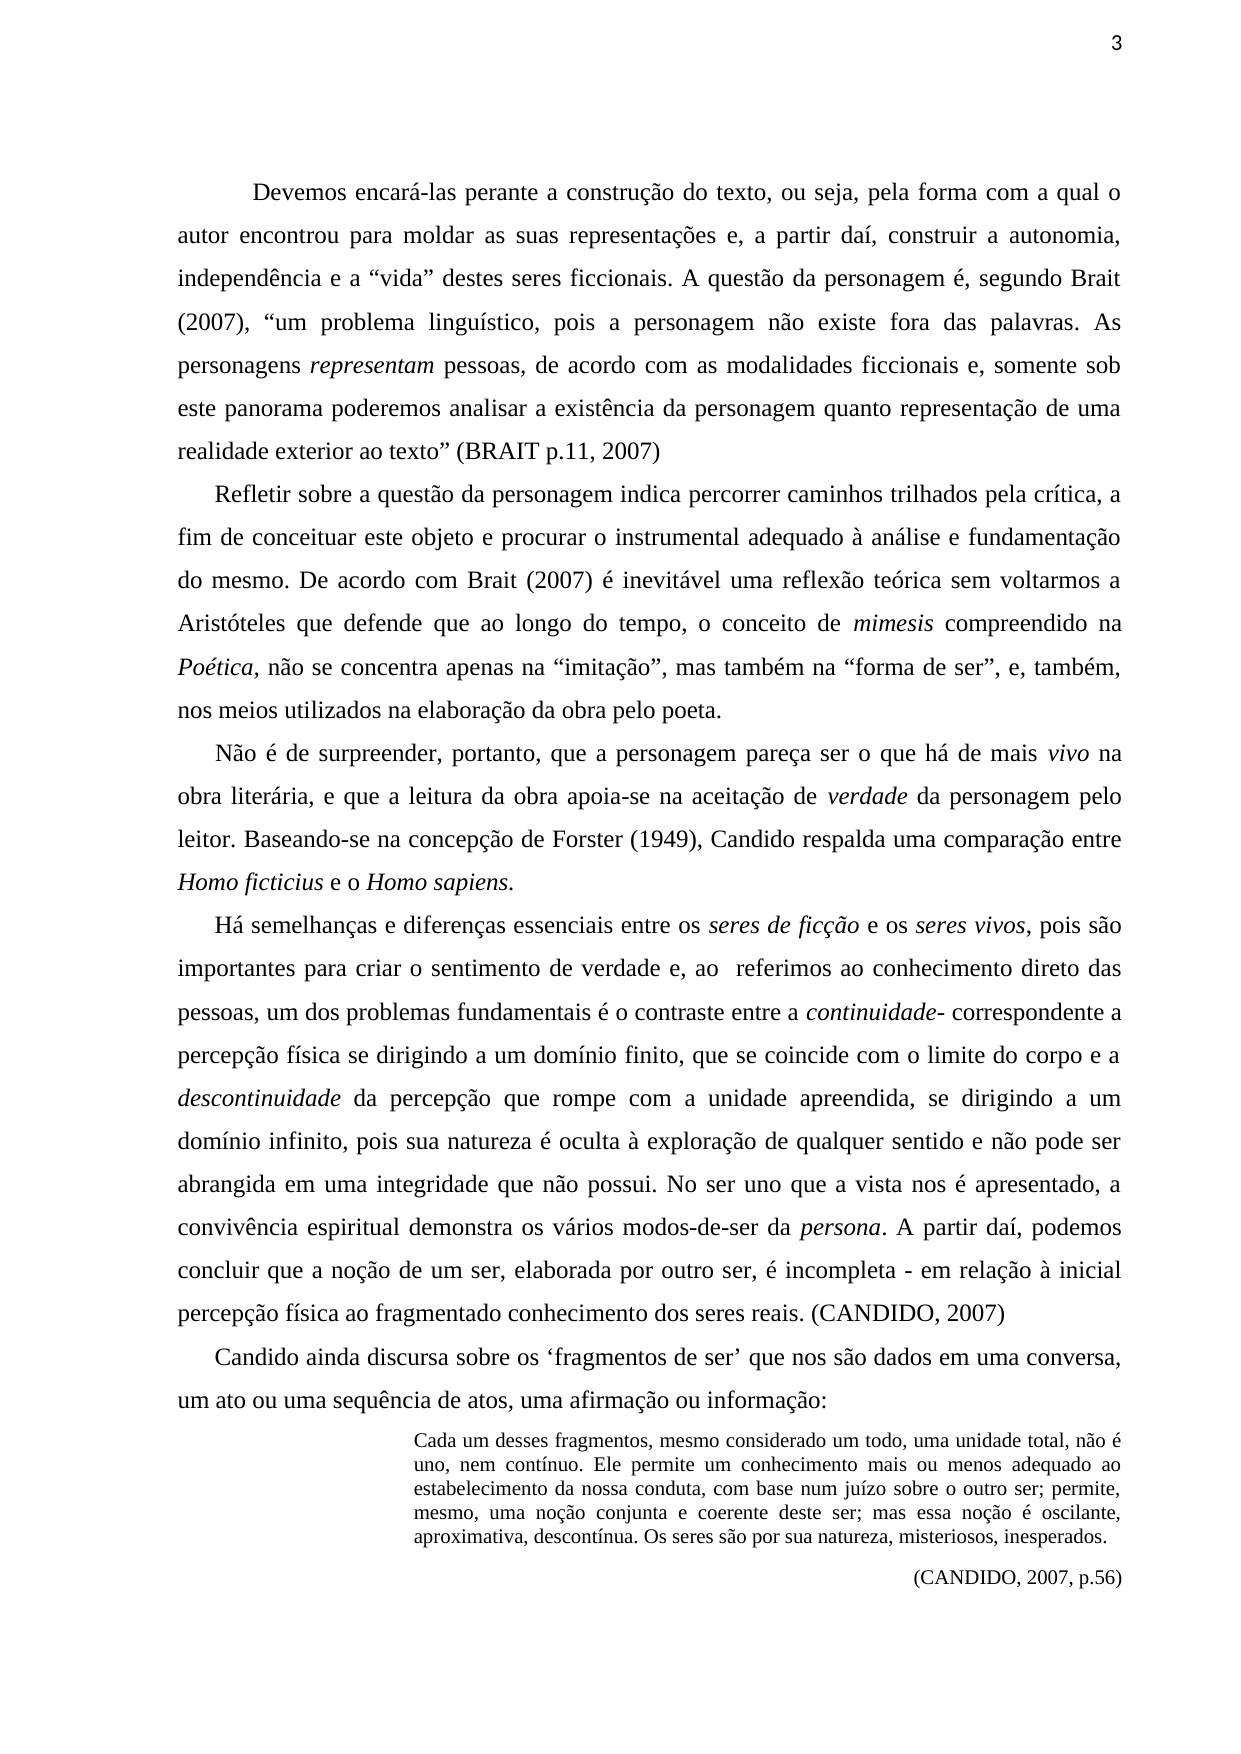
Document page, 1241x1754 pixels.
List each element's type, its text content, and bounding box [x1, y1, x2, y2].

text Não é de surpreender, portanto, que a personagem pareça ser o que há de mais vivo na obra literária, e que a leitura da obra apoia-se na aceitação de verdade da personagem pelo leitor. Baseando-se na concepção de Forster (1949), Candido respalda uma comparação entre Homo ficticius e o Homo sapiens. [177, 738, 1122, 896]
text Cada um desses fragmentos, mesmo considerado um todo, uma unidade total, não é uno, nem contínuo. Ele permite um conhecimento mais ou menos adequado ao estabelecimento da nossa conduta, com base num juízo sobre o outro ser; permite, mesmo, uma noção conjunta e coerente deste ser; mas essa noção é oscilante, aproximativa, descontínua. Os seres são por sua natureza, misteriosos, inesperados. [413, 1428, 1122, 1548]
text Devemos encará-las perante a construção do texto, ou seja, pela forma com a qual o autor encontrou para moldar as suas representações e, a partir daí, construir a autonomia, independência e a “vida” destes seres ficcionais. A questão da personagem é, segundo Brait (2007), “um problema linguístico, pois a personagem não existe fora das palavras. As personagens representam pessoas, de acordo com as modalidades ficcionais e, somente sob este panorama poderemos analisar a existência da personagem quanto representação de uma realidade exterior ao texto” (BRAIT p.11, 2007) [177, 177, 1122, 465]
text Refletir sobre a questão da personagem indica percorrer caminhos trilhados pela crítica, a fim de conceituar este objeto e procurar o instrumental adequado à análise e fundamentação do mesmo. De acordo com Brait (2007) é inevitável uma reflexão teórica sem voltarmos a Aristóteles que defende que ao longo do tempo, o conceito de mimesis compreendido na Poética, não se concentra apenas na “imitação”, mas também na “forma de ser”, e, também, nos meios utilizados na elaboração da obra pelo poeta. [177, 479, 1122, 723]
text Há semelhanças e diferenças essenciais entre os seres de ficção e os seres vivos, pois são importantes para criar o sentimento de verdade e, ao referimos ao conhecimento direto das pessoas, um dos problemas fundamentais é o contraste entre a continuidade- correspondente a percepção física se dirigindo a um domínio finito, que se coincide com o limite do corpo e a descontinuidade da percepção que rompe com a unidade apreendida, se dirigindo a um domínio infinito, pois sua natureza é oculta à exploração de qualquer sentido e não pode ser abrangida em uma integridade que não possui. No ser uno que a vista nos é apresentado, a convivência espiritual demonstra os vários modos-de-ser da persona. A partir daí, podemos concluir que a noção de um ser, elaborada por outro ser, é incompleta - em relação à inicial percepção física ao fragmentado conhecimento dos seres reais. (CANDIDO, 2007) [177, 910, 1122, 1327]
text (CANDIDO, 2007, p.56) [413, 1565, 1122, 1589]
text Candido ainda discursa sobre os ‘fragmentos de ser’ que nos são dados em uma conversa, um ato ou uma sequência de atos, uma afirmação ou informação: [177, 1342, 1122, 1413]
